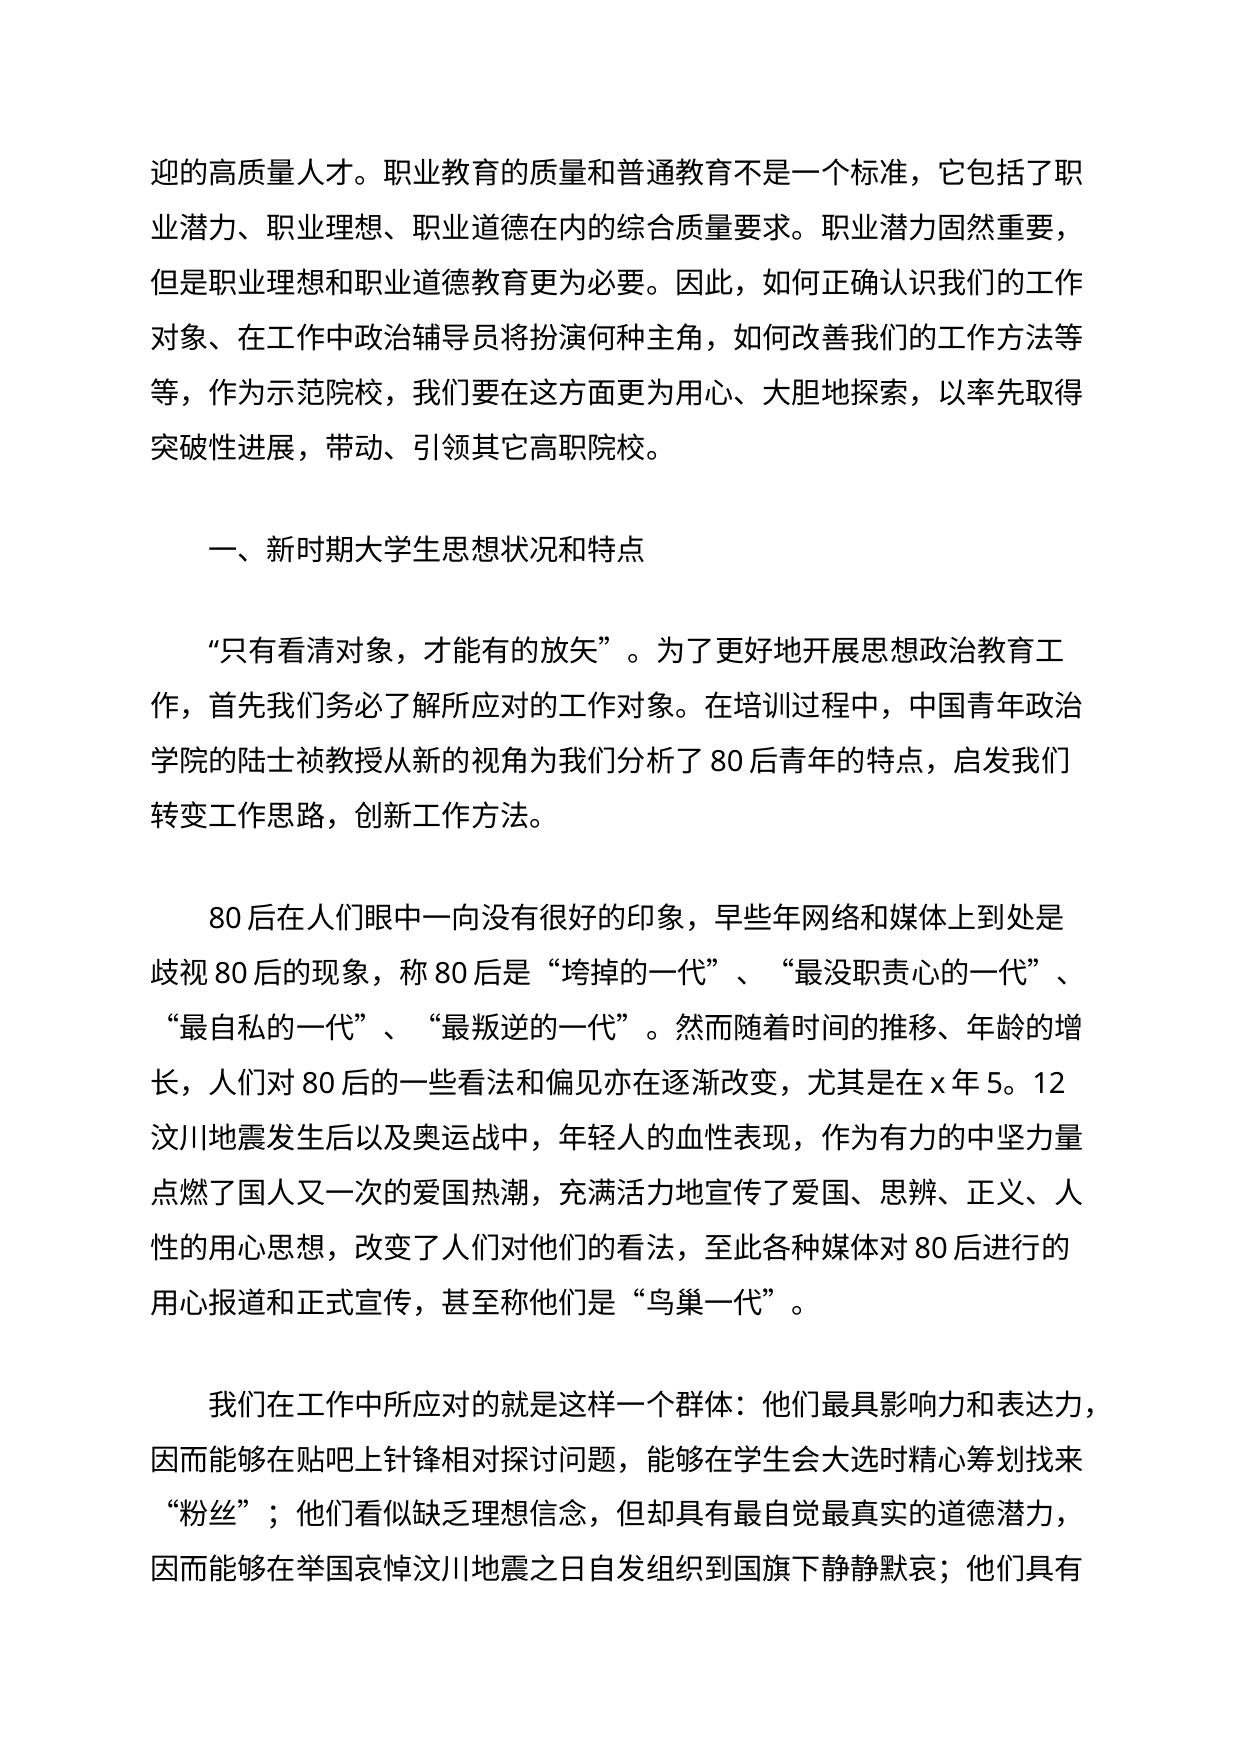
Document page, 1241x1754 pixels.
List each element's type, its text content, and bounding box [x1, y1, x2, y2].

text 80后在人们眼中一向没有很好的印象，早些年网络和媒体上到处是歧视80后的现象，称80后是“垮掉的一代”、“最没职责心的一代”、“最自私的一代”、“最叛逆的一代”。然而随着时间的推移、年龄的增长，人们对80后的一些看法和偏见亦在逐渐改变，尤其是在x年5。12汶川地震发生后以及奥运战中，年轻人的血性表现，作为有力的中坚力量点燃了国人又一次的爱国热潮，充满活力地宣传了爱国、思辨、正义、人性的用心思想，改变了人们对他们的看法，至此各种媒体对80后进行的用心报道和正式宣传，甚至称他们是“鸟巢一代”。 [150, 895, 1090, 1322]
text 一、新时期大学生思想状况和特点 [150, 526, 1090, 568]
text “只有看清对象，才能有的放矢”。为了更好地开展思想政治教育工作，首先我们务必了解所应对的工作对象。在培训过程中，中国青年政治学院的陆士祯教授从新的视角为我们分析了80后青年的特点，启发我们转变工作思路，创新工作方法。 [150, 628, 1090, 835]
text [150, 1381, 1090, 1588]
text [150, 150, 1090, 467]
